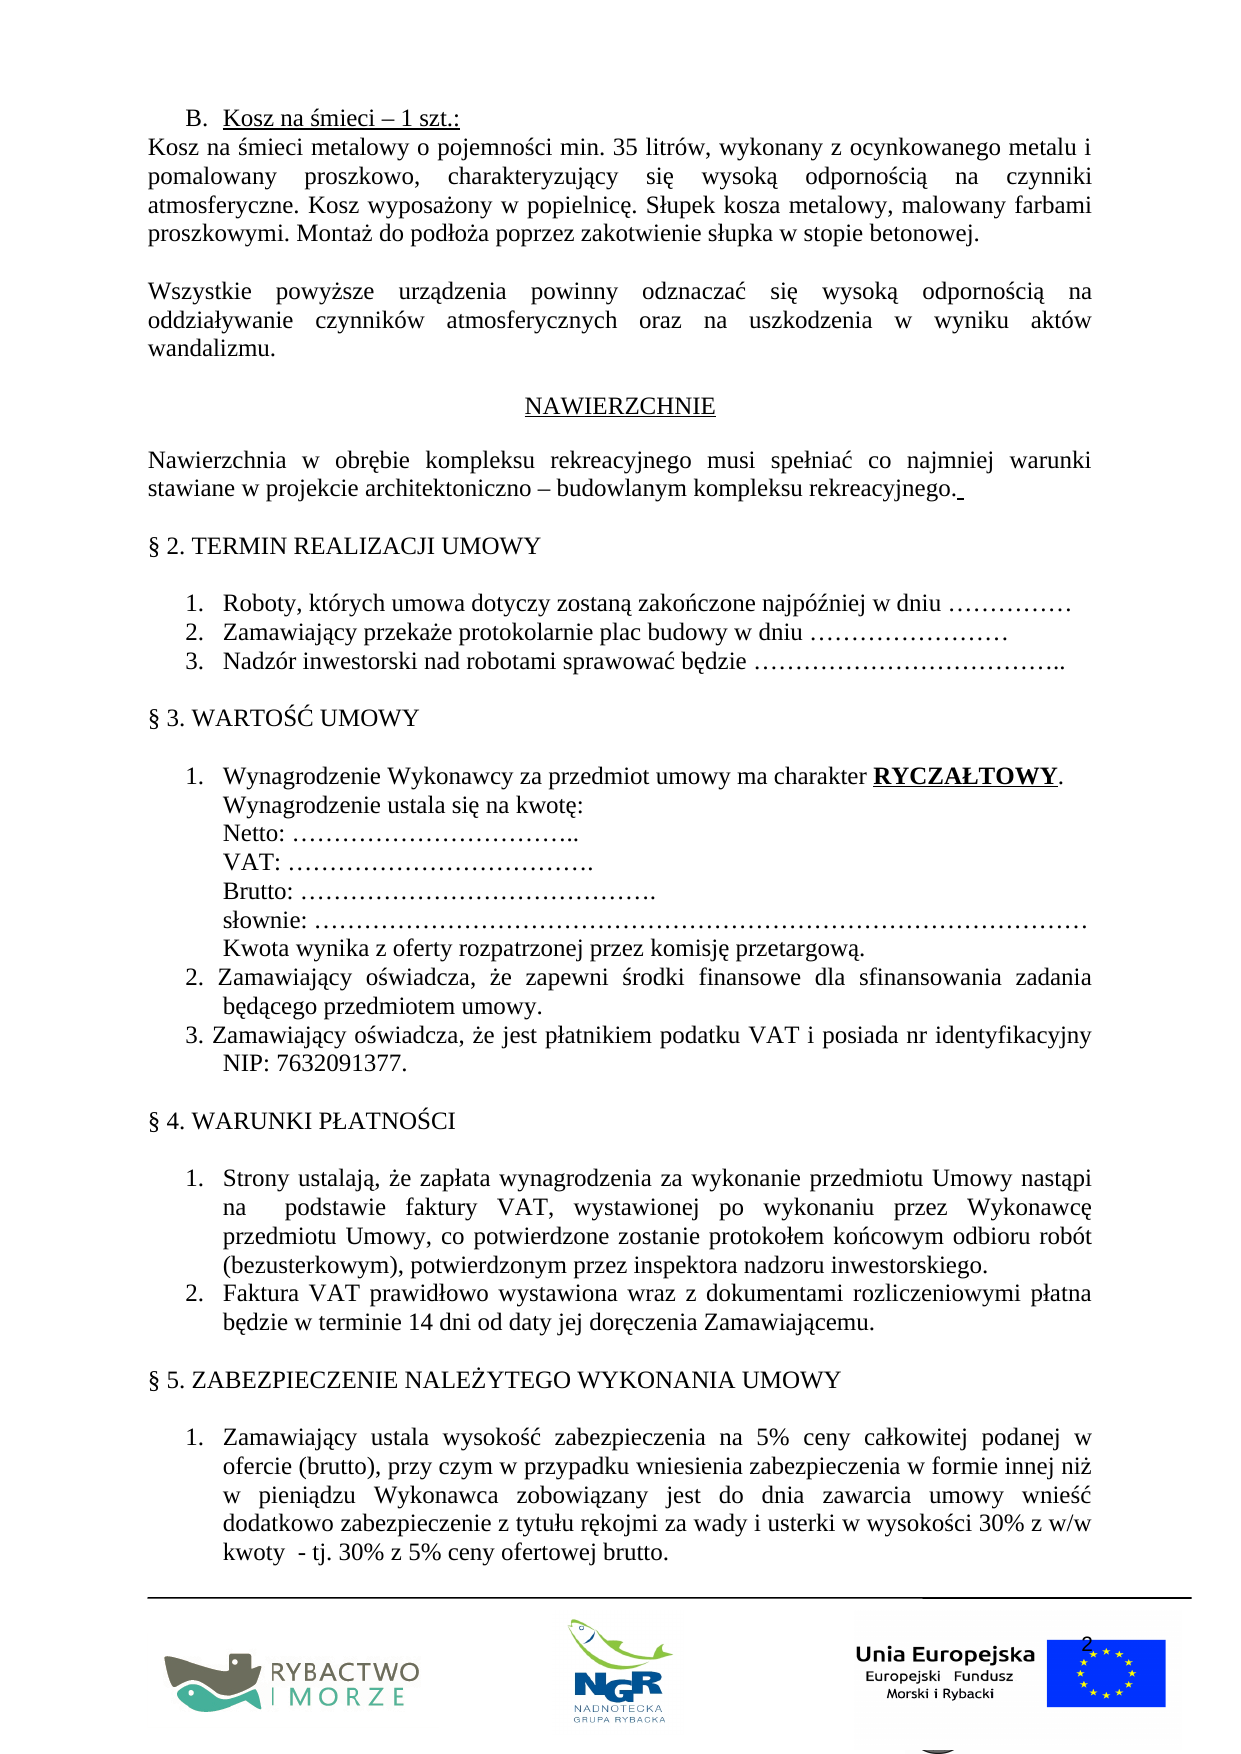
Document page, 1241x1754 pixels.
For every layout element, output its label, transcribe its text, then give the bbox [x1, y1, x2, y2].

list Faktura VAT prawidłowo wystawiona wraz z dokumentami rozliczeniowymi płatna będzie w terminie 14 dni od daty jej doręczenia Zamawiającemu. [185, 1278, 1093, 1336]
text Brutto: ……………………………………. [148, 876, 1093, 905]
list Zamawiający ustala wysokość zabezpieczenia na 5% ceny całkowitej podanej w ofercie (brutto), przy czym w przypadku wniesienia zabezpieczenia w formie innej niż w pieniądzu Wykonawca zobowiązany jest do dnia zawarcia umowy wnieść dodatkowo zabezpieczenie z tytułu rękojmi za wady i usterki w wysokości 30% z w/w kwoty - tj. 30% z 5% ceny ofertowej brutto. [185, 1422, 1093, 1566]
text 3. Zamawiający oświadcza, że jest płatnikiem podatku VAT i posiada nr identyfikacyjny NIP: 7632091377. [185, 1020, 1093, 1077]
picture [853, 1610, 1182, 1754]
list Strony ustalają, że zapłata wynagrodzenia za wykonanie przedmiotu Umowy nastąpi na podstawie faktury VAT, wystawionej po wykonaniu przez Wykonawcę przedmiotu Umowy, co potwierdzone zostanie protokołem końcowym odbioru robót (bezusterkowym), potwierdzonym przez inspektora nadzoru inwestorskiego. [185, 1163, 1093, 1278]
list Nadzór inwestorski nad robotami sprawować będzie ……………………………….. [185, 646, 1093, 675]
text Kosz na śmieci metalowy o pojemności min. 35 litrów, wykonany z ocynkowanego metalu i pomalowany proszkowo, charakteryzujący się wysoką odpornością na czynniki atmosferyczne. Kosz wyposażony w popielnicę. Słupek kosza metalowy, malowany farbami proszkowymi. Montaż do podłoża poprzez zakotwienie słupka w stopie betonowej. [148, 132, 1093, 247]
text NAWIERZCHNIE [148, 391, 1093, 420]
text Netto: …………………………….. [148, 818, 1093, 847]
list Roboty, których umowa dotyczy zostaną zakończone najpóźniej w dniu …………… [185, 588, 1093, 617]
list Kosz na śmieci – 1 szt.: [185, 103, 1093, 132]
text Nawierzchnia w obrębie kompleksu rekreacyjnego musi spełniać co najmniej warunki stawiane w projekcie architektoniczno – budowlanym kompleksu rekreacyjnego. [148, 445, 1093, 502]
picture [552, 1610, 684, 1735]
list Zamawiający przekaże protokolarnie plac budowy w dniu …………………… [185, 617, 1093, 646]
text 2. Zamawiający oświadcza, że zapewni środki finansowe dla sfinansowania zadania będącego przedmiotem umowy. [185, 962, 1093, 1020]
text Wszystkie powyższe urządzenia powinny odznaczać się wysoką odpornością na oddziaływanie czynników atmosferycznych oraz na uszkodzenia w wyniku aktów wandalizmu. [148, 276, 1093, 362]
text VAT: ………………………………. [148, 847, 1093, 876]
text § 2. TERMIN REALIZACJI UMOWY [148, 531, 1093, 560]
text § 5. ZABEZPIECZENIE NALEŻYTEGO WYKONANIA UMOWY [148, 1365, 1093, 1393]
list Wynagrodzenie Wykonawcy za przedmiot umowy ma charakter RYCZAŁTOWY. Wynagrodzenie ustala się na kwotę: [185, 761, 1093, 818]
picture [147, 1633, 439, 1728]
text słownie: ………………………………………………………………………………… [148, 905, 1093, 933]
text § 3. WARTOŚĆ UMOWY [148, 703, 1093, 732]
text Kwota wynika z oferty rozpatrzonej przez komisję przetargową. [148, 933, 1093, 962]
text § 4. WARUNKI PŁATNOŚCI [148, 1106, 1093, 1135]
